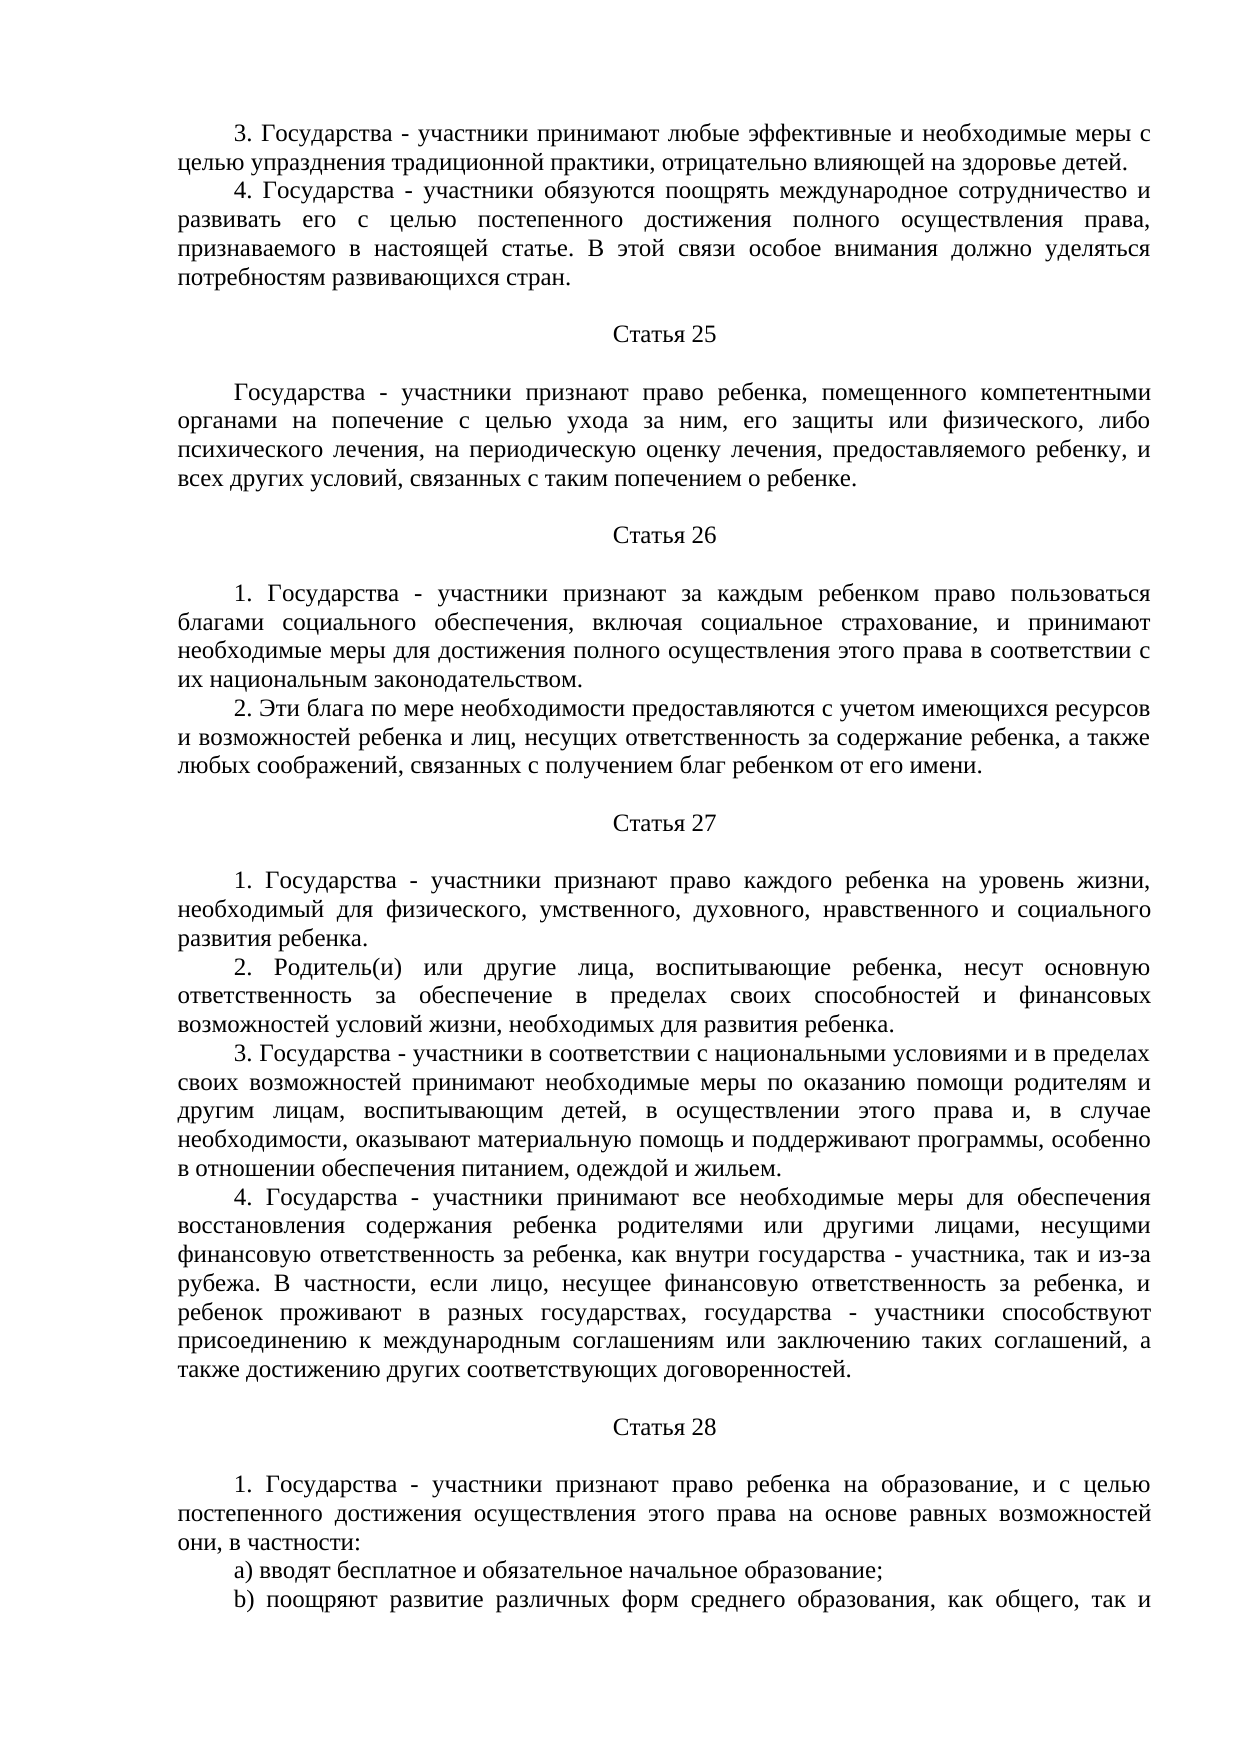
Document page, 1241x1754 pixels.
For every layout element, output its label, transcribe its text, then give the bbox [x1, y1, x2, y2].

text 2. Родитель(и) или другие лица, воспитывающие ребенка, несут основную ответственность за обеспечение в пределах своих способностей и финансовых возможностей условий жизни, необходимых для развития ребенка. [177, 952, 1152, 1038]
text a) вводят бесплатное и обязательное начальное образование; [177, 1556, 1152, 1584]
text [177, 1584, 1152, 1613]
text 3. Государства - участники принимают любые эффективные и необходимые меры с целью упразднения традиционной практики, отрицательно влияющей на здоровье детей. [177, 118, 1152, 176]
text Статья 25 [177, 319, 1152, 348]
text Статья 28 [177, 1412, 1152, 1441]
text Статья 27 [177, 808, 1152, 837]
text 2. Эти блага по мере необходимости предоставляются с учетом имеющихся ресурсов и возможностей ребенка и лиц, несущих ответственность за содержание ребенка, а также любых соображений, связанных с получением благ ребенком от его имени. [177, 693, 1152, 779]
text 1. Государства - участники признают право каждого ребенка на уровень жизни, необходимый для физического, умственного, духовного, нравственного и социального развития ребенка. [177, 866, 1152, 952]
text Статья 26 [177, 521, 1152, 549]
text 1. Государства - участники признают за каждым ребенком право пользоваться благами социального обеспечения, включая социальное страхование, и принимают необходимые меры для достижения полного осуществления этого права в соответствии с их национальным законодательством. [177, 578, 1152, 693]
text 3. Государства - участники в соответствии с национальными условиями и в пределах своих возможностей принимают необходимые меры по оказанию помощи родителям и другим лицам, воспитывающим детей, в осуществлении этого права и, в случае необходимости, оказывают материальную помощь и поддерживают программы, особенно в отношении обеспечения питанием, одеждой и жильем. [177, 1038, 1152, 1182]
text 4. Государства - участники принимают все необходимые меры для обеспечения восстановления содержания ребенка родителями или другими лицами, несущими финансовую ответственность за ребенка, как внутри государства - участника, так и из-за рубежа. В частности, если лицо, несущее финансовую ответственность за ребенка, и ребенок проживают в разных государствах, государства - участники способствуют присоединению к международным соглашениям или заключению таких соглашений, а также достижению других соответствующих договоренностей. [177, 1182, 1152, 1383]
text 4. Государства - участники обязуются поощрять международное сотрудничество и развивать его с целью постепенного достижения полного осуществления права, признаваемого в настоящей статье. В этой связи особое внимания должно уделяться потребностям развивающихся стран. [177, 176, 1152, 291]
text Государства - участники признают право ребенка, помещенного компетентными органами на попечение с целью ухода за ним, его защиты или физического, либо психического лечения, на периодическую оценку лечения, предоставляемого ребенку, и всех других условий, связанных с таким попечением о ребенке. [177, 377, 1152, 492]
text 1. Государства - участники признают право ребенка на образование, и с целью постепенного достижения осуществления этого права на основе равных возможностей они, в частности: [177, 1469, 1152, 1556]
